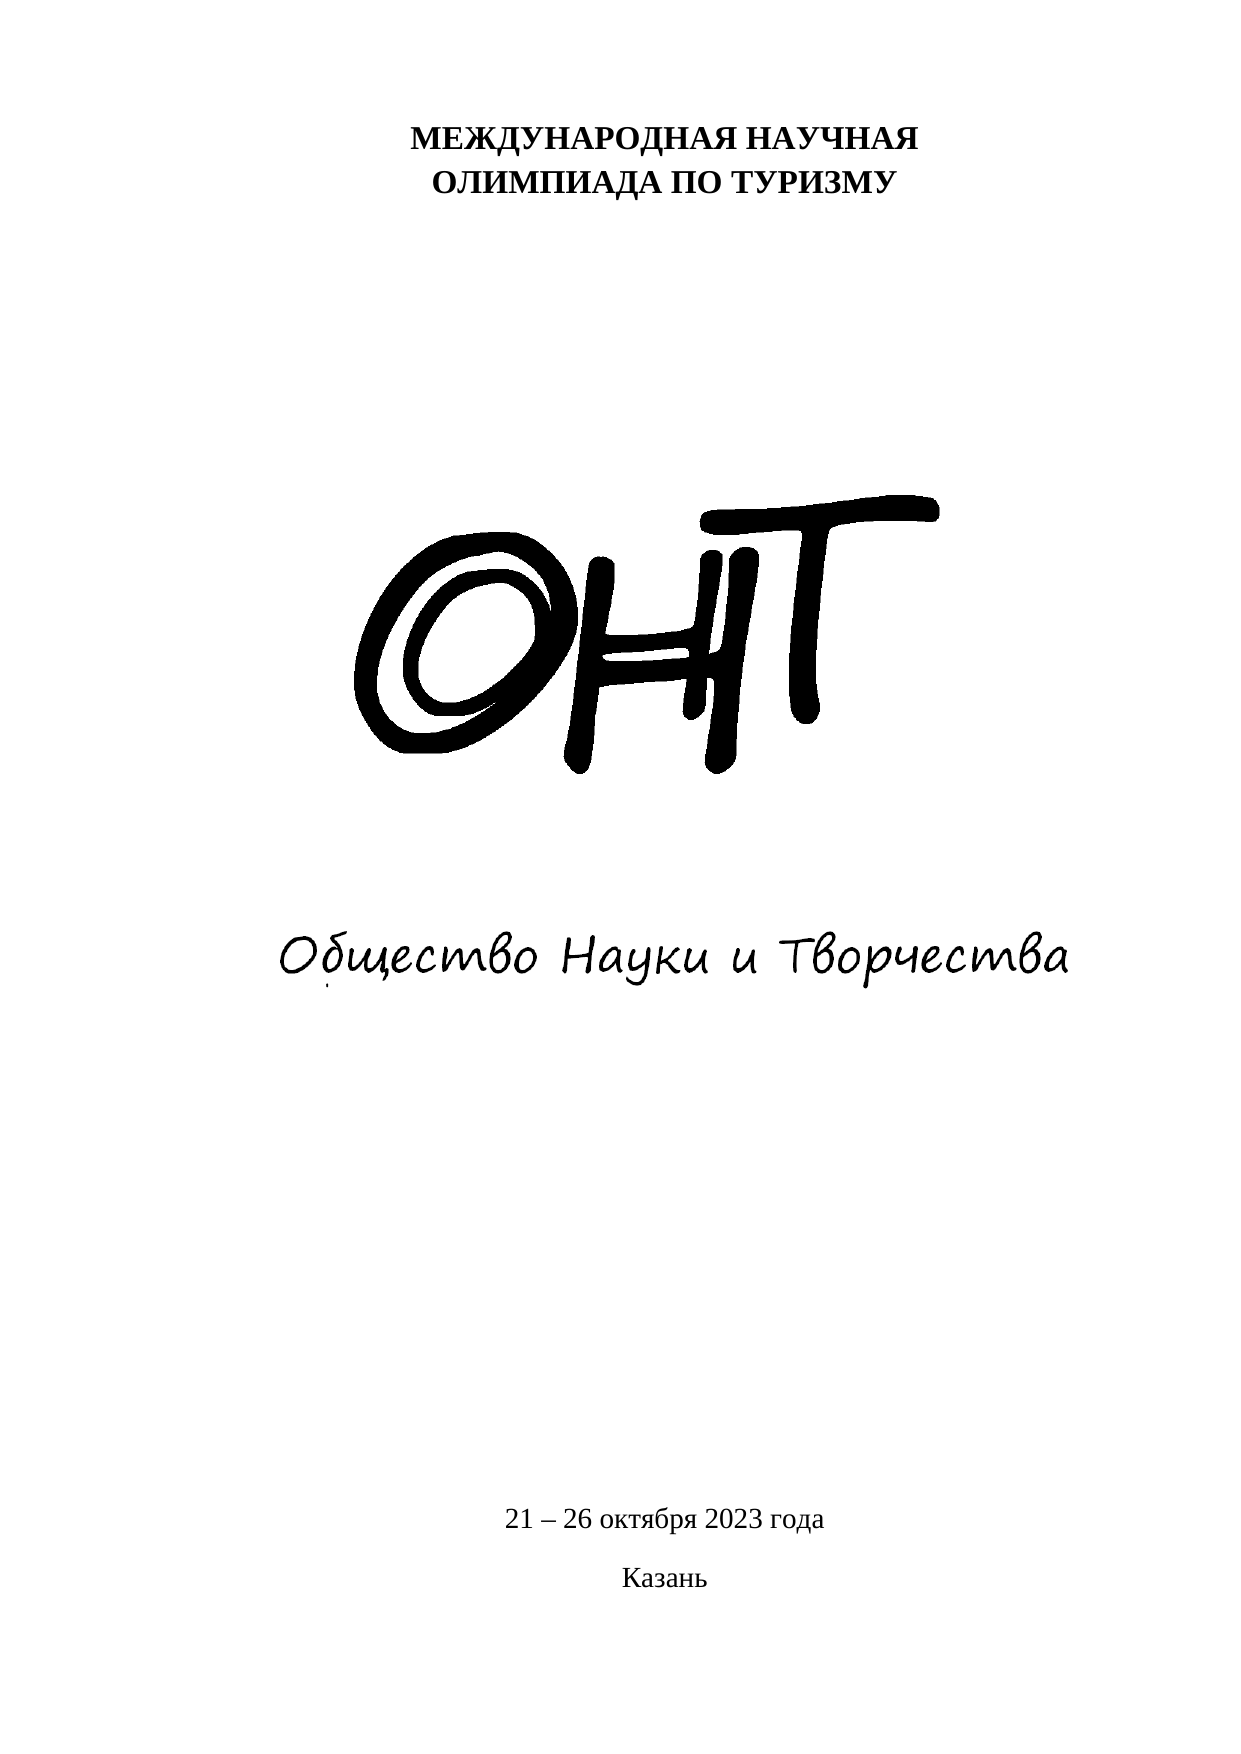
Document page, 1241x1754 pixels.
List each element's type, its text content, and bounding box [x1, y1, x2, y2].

text 21 – 26 октября 2023 года [177, 1501, 1152, 1534]
text ОЛИМПИАДА ПО ТУРИЗМУ [177, 162, 1152, 201]
text МЕЖДУНАРОДНАЯ НАУЧНАЯ [177, 118, 1152, 156]
text Казань [177, 1560, 1152, 1594]
picture [177, 271, 1151, 1179]
